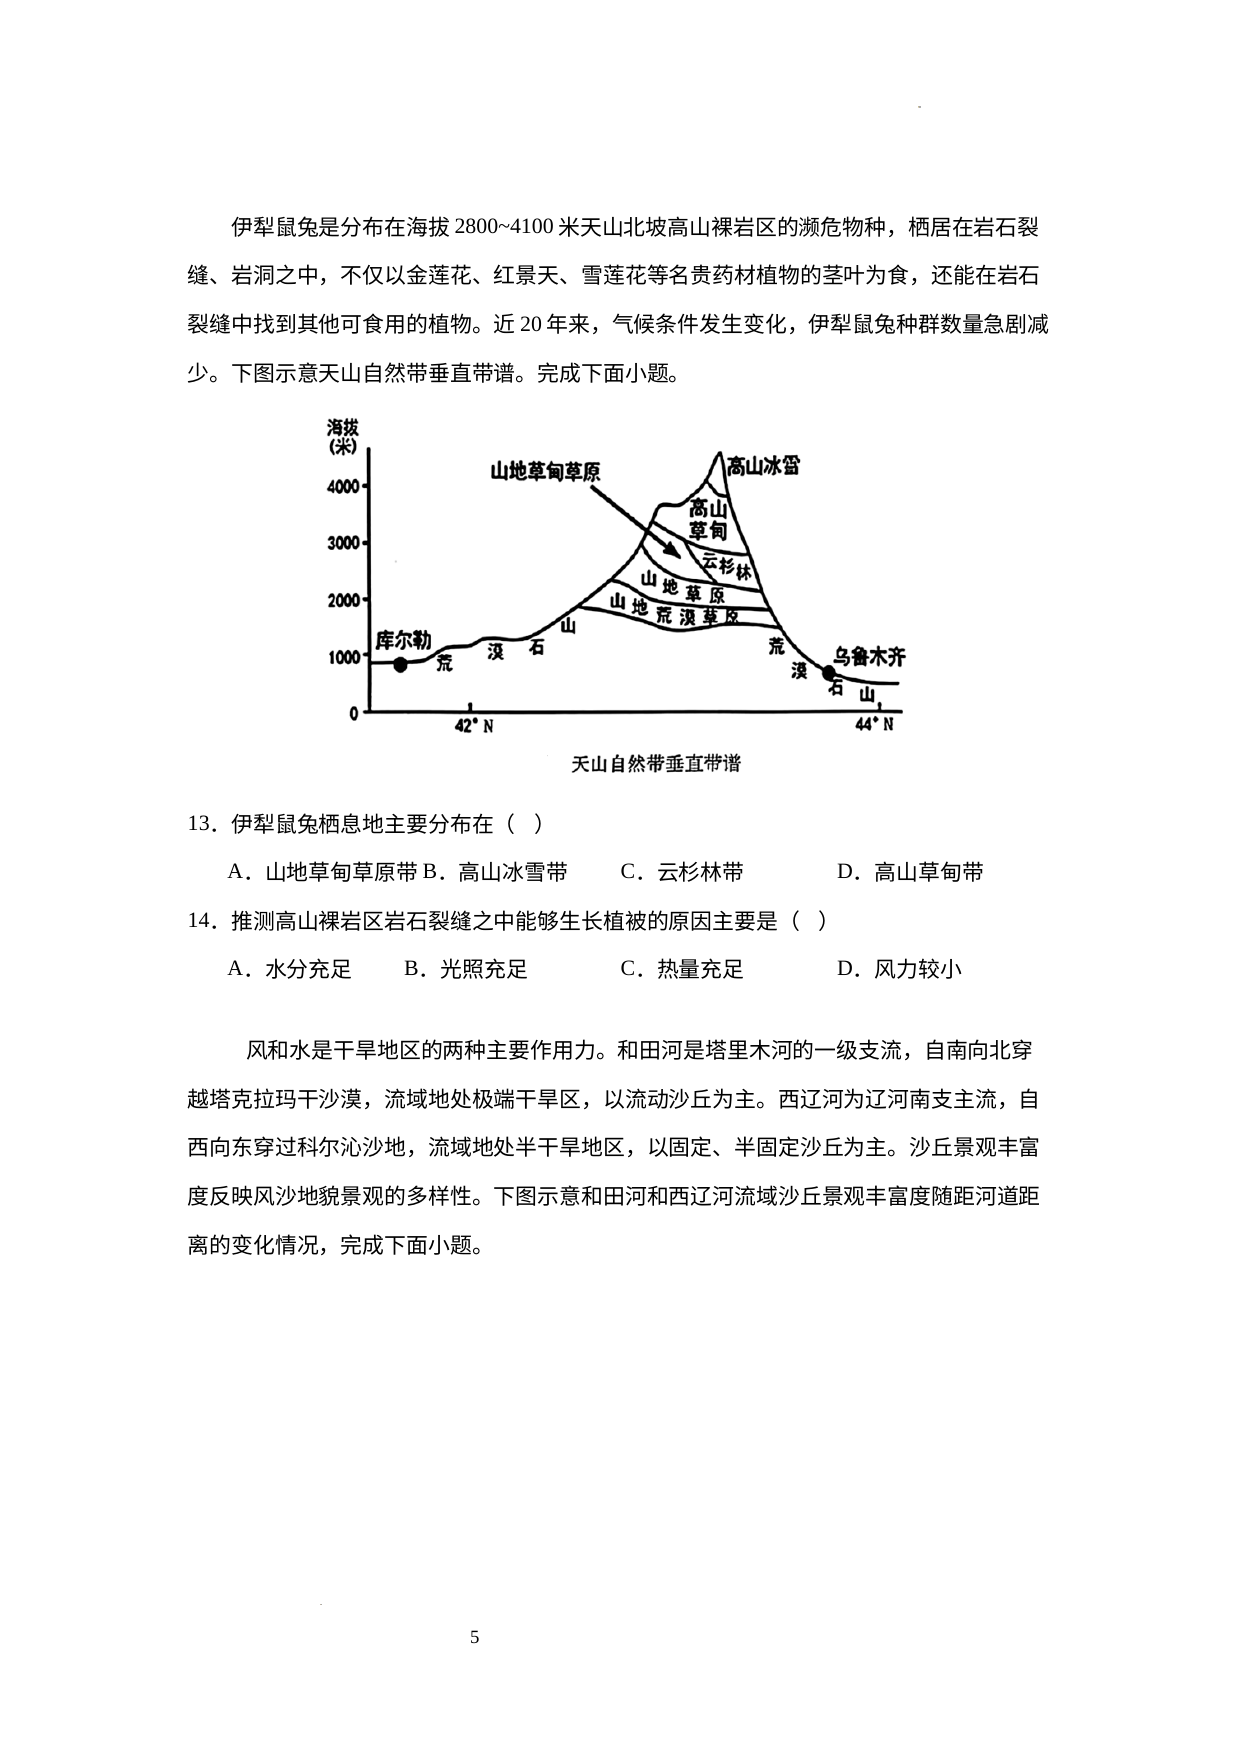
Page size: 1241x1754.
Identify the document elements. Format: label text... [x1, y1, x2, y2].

text 13．伊犁鼠兔栖息地主要分布在（ ） [187, 807, 1053, 839]
text 14．推测高山裸岩区岩石裂缝之中能够生长植被的原因主要是（ ） [187, 903, 1053, 936]
text A．水分充足 B．光照充足 C．热量充足 D．风力较小 [227, 952, 1053, 984]
text 伊犁鼠兔是分布在海拔2800~4100米天山北坡高山裸岩区的濒危物种，栖居在岩石裂缝、岩洞之中，不仅以金莲花、红景天、雪莲花等名贵药材植物的茎叶为食，还能在岩石裂缝中找到其他可食用的植物。近20年来，气候条件发生变化，伊犁鼠兔种群数量急剧减少。下图示意天山自然带垂直带谱。完成下面小题。 [187, 209, 1053, 388]
text 风和水是干旱地区的两种主要作用力。和田河是塔里木河的一级支流，自南向北穿越塔克拉玛干沙漠，流域地处极端干旱区，以流动沙丘为主。西辽河为辽河南支主流，自西向东穿过科尔沁沙地，流域地处半干旱地区，以固定、半固定沙丘为主。沙丘景观丰富度反映风沙地貌景观的多样性。下图示意和田河和西辽河流域沙丘景观丰富度随距河道距离的变化情况，完成下面小题。 [187, 1032, 1053, 1260]
text A．山地草甸草原带B．高山冰雪带 C．云杉林带 D．高山草甸带 [227, 855, 1053, 887]
picture [320, 403, 921, 787]
